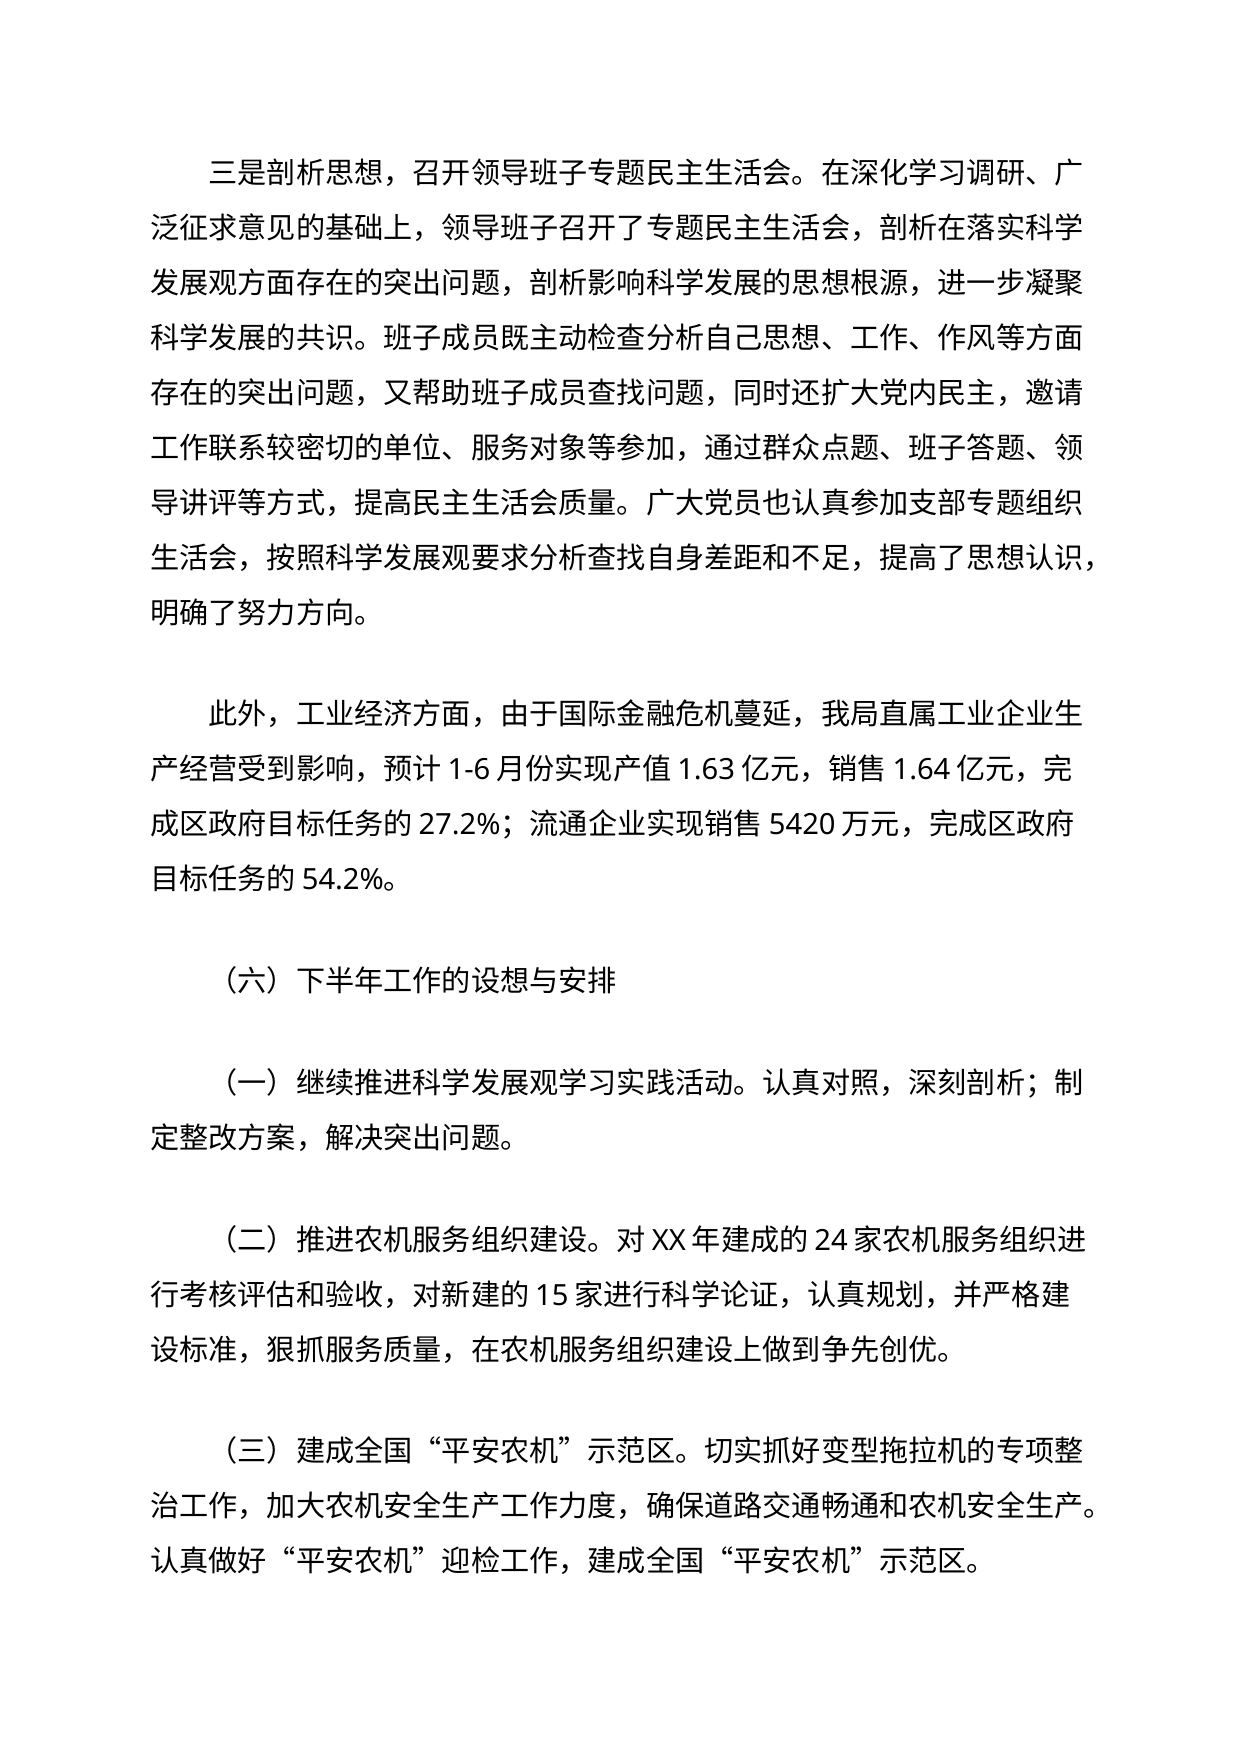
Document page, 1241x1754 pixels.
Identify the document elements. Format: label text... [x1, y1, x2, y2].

text （一）继续推进科学发展观学习实践活动。认真对照，深刻剖析；制定整改方案，解决突出问题。 [150, 1059, 1090, 1157]
text （六）下半年工作的设想与安排 [150, 958, 1090, 1000]
text （三）建成全国“平安农机”示范区。切实抓好变型拖拉机的专项整治工作，加大农机安全生产工作力度，确保道路交通畅通和农机安全生产。认真做好“平安农机”迎检工作，建成全国“平安农机”示范区。 [150, 1428, 1090, 1580]
text （二）推进农机服务组织建设。对XX年建成的24家农机服务组织进行考核评估和验收，对新建的15家进行科学论证，认真规划，并严格建设标准，狠抓服务质量，在农机服务组织建设上做到争先创优。 [150, 1216, 1090, 1368]
text 三是剖析思想，召开领导班子专题民主生活会。在深化学习调研、广泛征求意见的基础上，领导班子召开了专题民主生活会，剖析在落实科学发展观方面存在的突出问题，剖析影响科学发展的思想根源，进一步凝聚科学发展的共识。班子成员既主动检查分析自己思想、工作、作风等方面存在的突出问题，又帮助班子成员查找问题，同时还扩大党内民主，邀请工作联系较密切的单位、服务对象等参加，通过群众点题、班子答题、领导讲评等方式，提高民主生活会质量。广大党员也认真参加支部专题组织生活会，按照科学发展观要求分析查找自身差距和不足，提高了思想认识，明确了努力方向。 [150, 150, 1090, 631]
text 此外，工业经济方面，由于国际金融危机蔓延，我局直属工业企业生产经营受到影响，预计1-6月份实现产值1.63亿元，销售1.64亿元，完成区政府目标任务的27.2%；流通企业实现销售5420万元，完成区政府目标任务的54.2%。 [150, 691, 1090, 898]
